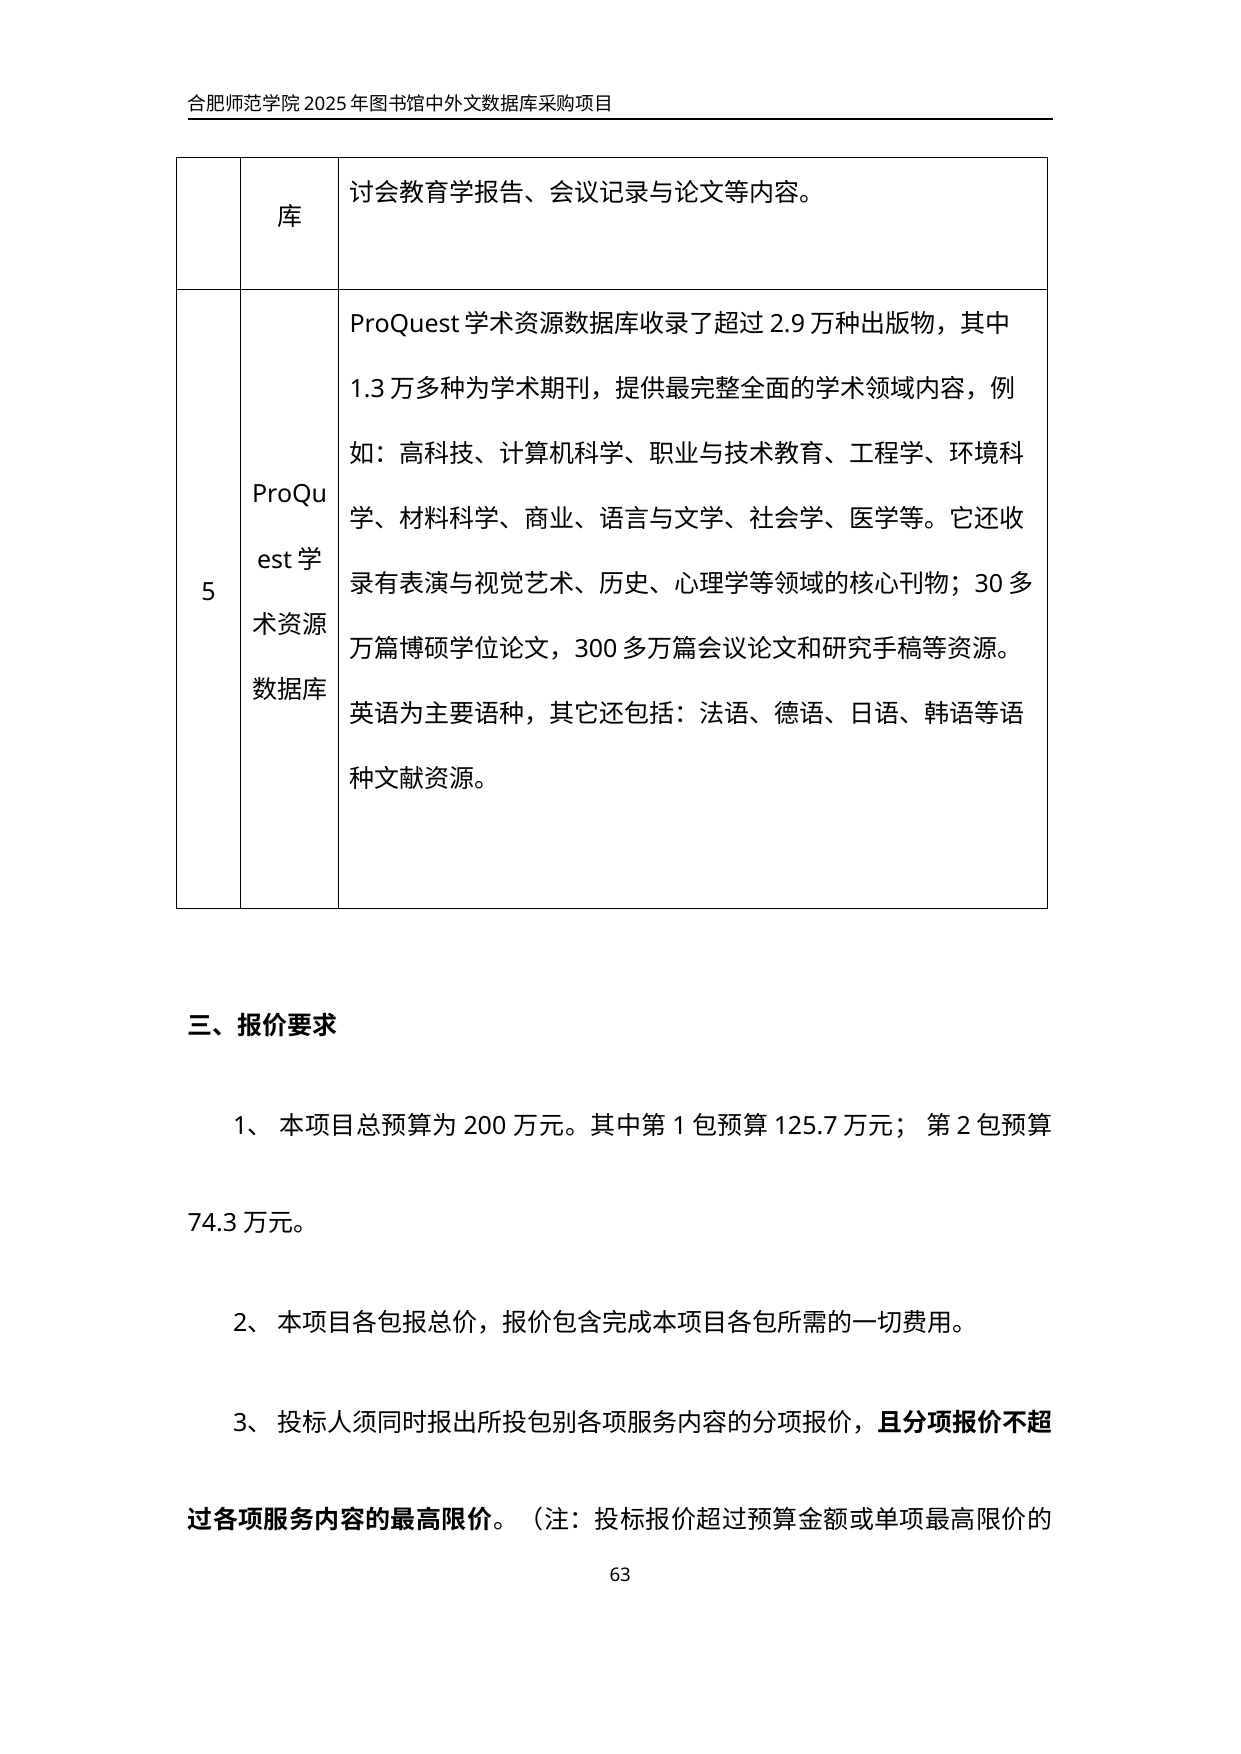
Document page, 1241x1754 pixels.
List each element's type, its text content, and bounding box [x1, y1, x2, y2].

table_cell ProQuest学术资源数据库收录了超过2.9万种出版物，其中1.3万多种为学术期刊，提供最完整全面的学术领域内容，例如：高科技、计算机科学、职业与技术教育、工程学、环境科学、材料科学、商业、语言与文学、社会学、医学等。它还收录有表演与视觉艺术、历史、心理学等领域的核心刊物；30多万篇博硕学位论文，300多万篇会议论文和研究手稿等资源。英语为主要语种，其它还包括：法语、德语、日语、韩语等语种文献资源。 [339, 290, 1047, 908]
text 2、 本项目各包报总价，报价包含完成本项目各包所需的一切费用。 [187, 1288, 1053, 1353]
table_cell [339, 158, 1047, 288]
table_cell 4 [177, 158, 240, 288]
text 三、报价要求 [187, 991, 1053, 1056]
table_cell ProQuest学术资源数据库 [241, 290, 338, 908]
table_cell 5 [177, 290, 240, 908]
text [187, 1388, 1053, 1550]
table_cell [241, 158, 338, 288]
text 1、 本项目总预算为200 万元。其中第1包预算125.7万元； 第2包预算 74.3 万元。 [187, 1091, 1053, 1253]
